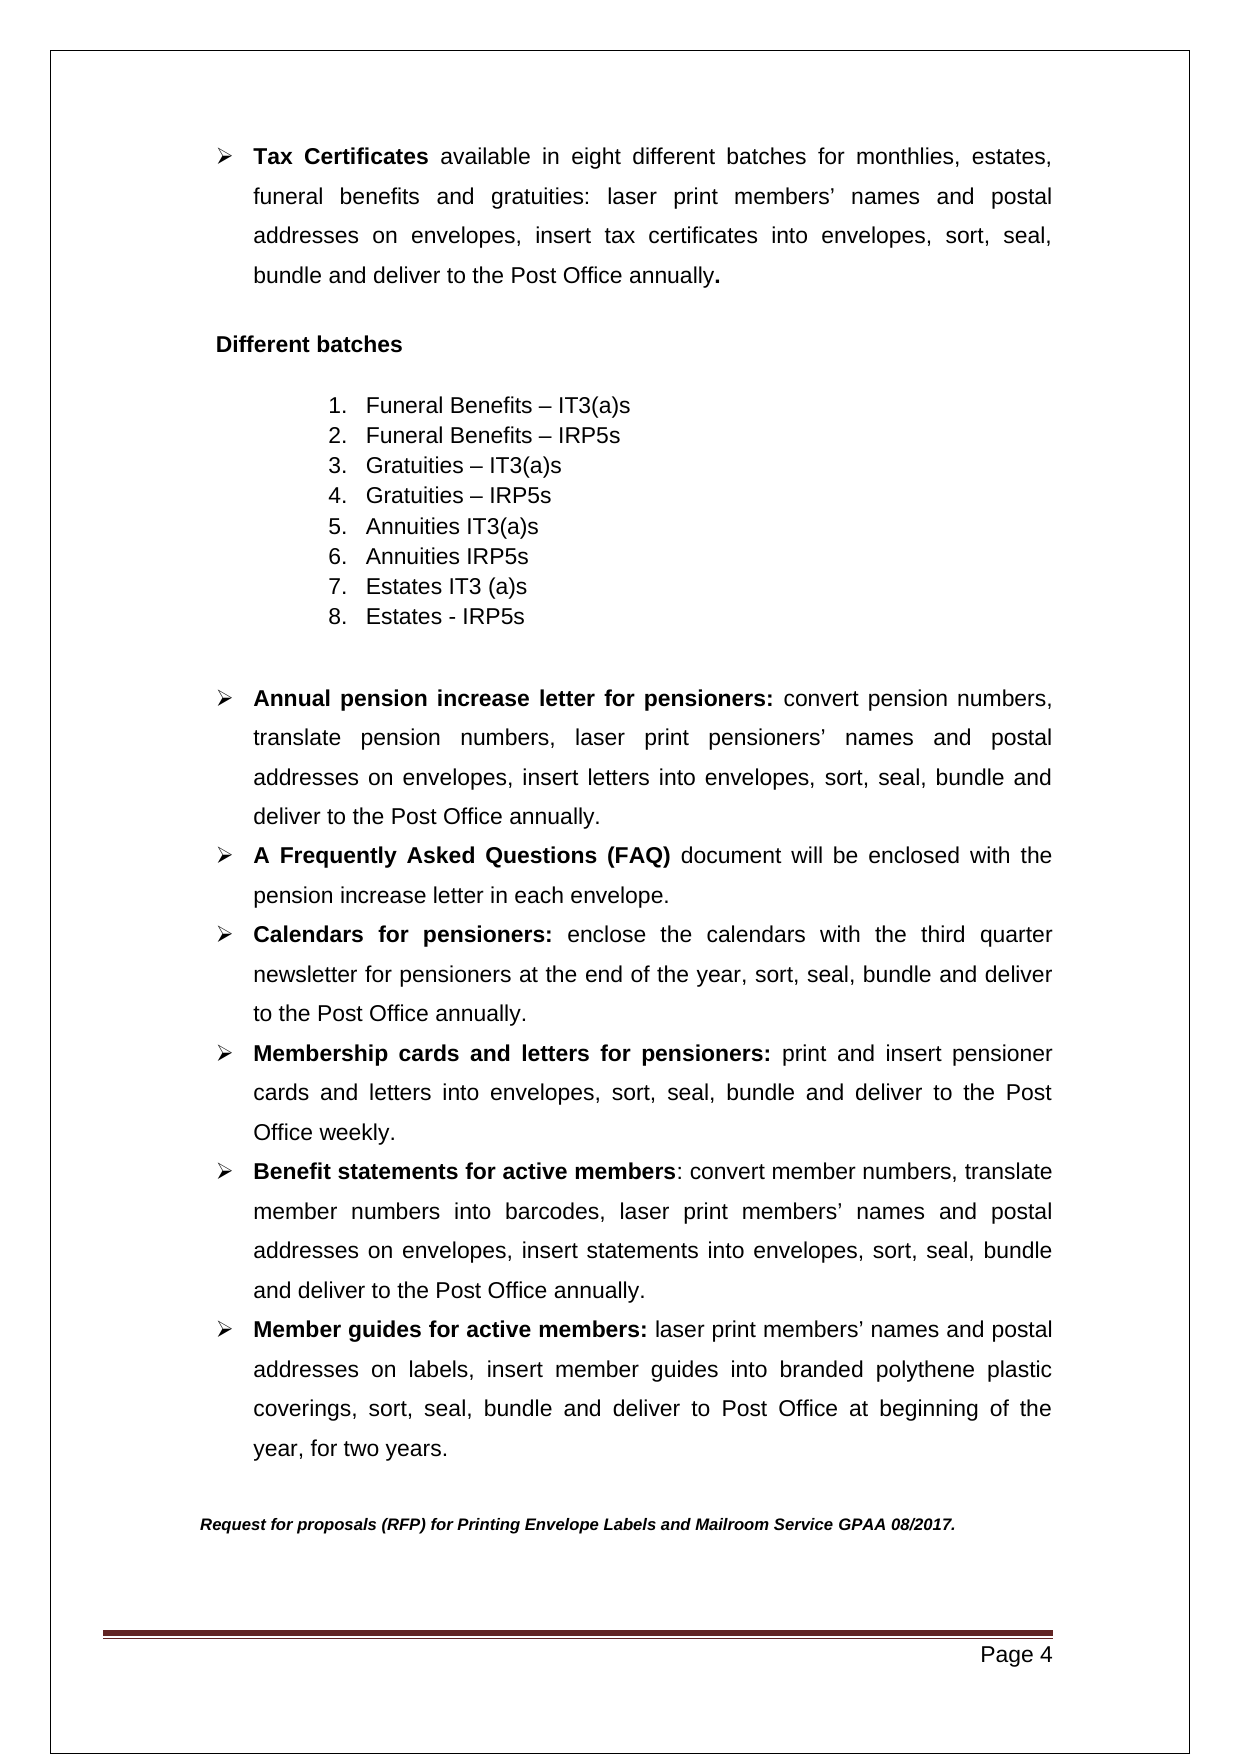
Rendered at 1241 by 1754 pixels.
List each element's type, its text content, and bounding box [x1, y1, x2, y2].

list Annual pension increase letter for pensioners: convert pension numbers, translate pension numbers, laser print pensioners’ names and postal addresses on envelopes, insert letters into envelopes, sort, seal, bundle and deliver to the Post Office annually. [216, 684, 1053, 829]
list Funeral Benefits – IRP5s [328, 422, 1053, 448]
text Different batches [178, 331, 1053, 358]
list Member guides for active members: laser print members’ names and postal addresses on labels, insert member guides into branded polythene plastic coverings, sort, seal, bundle and deliver to Post Office at beginning of the year, for two years. [216, 1316, 1053, 1461]
list Funeral Benefits – IT3(a)s [328, 392, 1053, 418]
list Gratuities – IT3(a)s [328, 452, 1053, 478]
list Membership cards and letters for pensioners: print and insert pensioner cards and letters into envelopes, sort, seal, bundle and deliver to the Post Office weekly. [216, 1040, 1053, 1145]
list Gratuities – IRP5s [328, 482, 1053, 509]
list Estates IT3 (a)s [328, 573, 1053, 599]
list Benefit statements for active members: convert member numbers, translate member numbers into barcodes, laser print members’ names and postal addresses on envelopes, insert statements into envelopes, sort, seal, bundle and deliver to the Post Office annually. [216, 1158, 1053, 1303]
list A Frequently Asked Questions (FAQ) document will be enclosed with the pension increase letter in each envelope. [216, 842, 1053, 908]
list Tax Certificates available in eight different batches for monthlies, estates, funeral benefits and gratuities: laser print members’ names and postal addresses on envelopes, insert tax certificates into envelopes, sort, seal, bundle and deliver to the Post Office annually. [216, 143, 1053, 288]
list Annuities IRP5s [328, 543, 1053, 569]
list Estates - IRP5s [328, 603, 1053, 629]
list Calendars for pensioners: enclose the calendars with the third quarter newsletter for pensioners at the end of the year, sort, seal, bundle and deliver to the Post Office annually. [216, 921, 1053, 1027]
list Annuities IT3(a)s [328, 513, 1053, 539]
